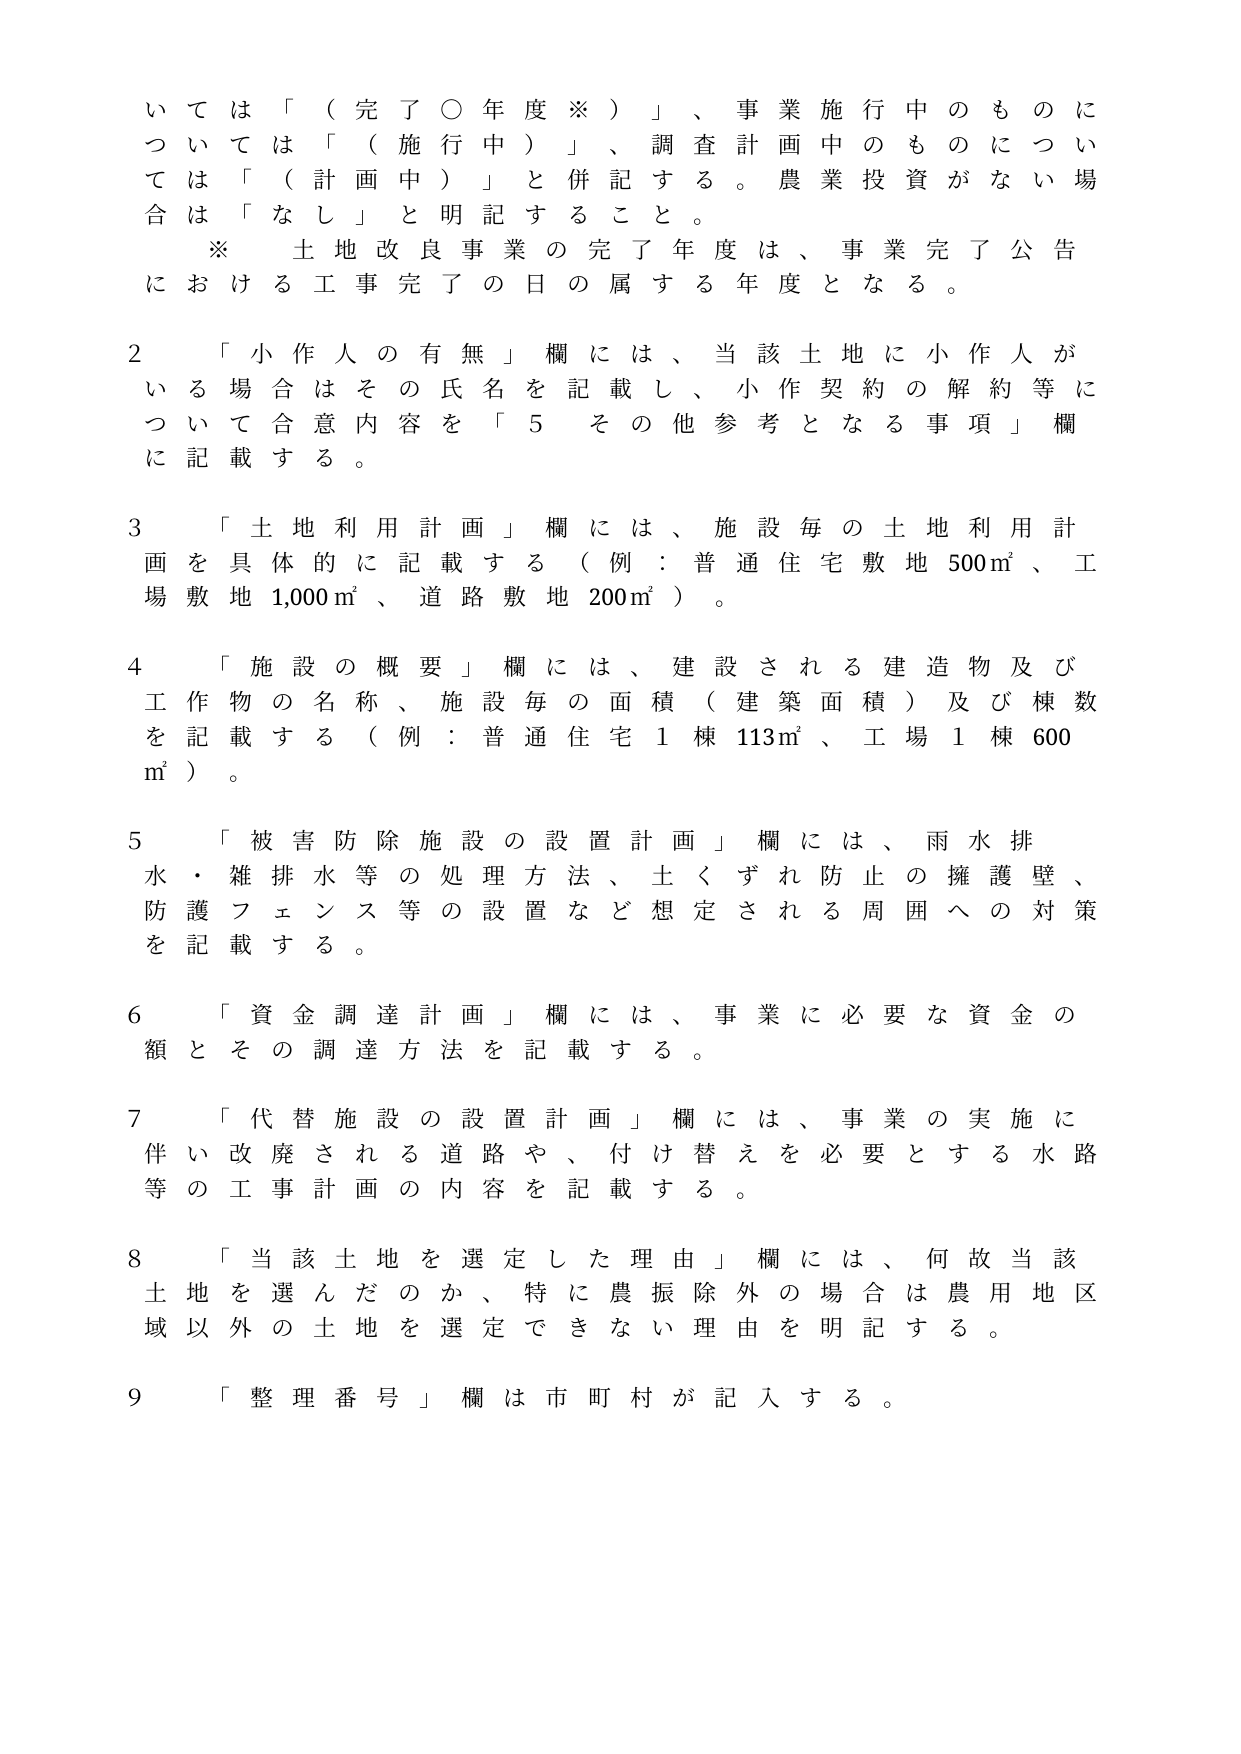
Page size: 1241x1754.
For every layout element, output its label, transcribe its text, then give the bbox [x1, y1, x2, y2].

text ７ 「代替施設の設置計画」欄には、事業の実施に伴い改廃される道路や、付け替えを必要とする水路等の工事計画の内容を記載する。 [123, 1101, 1117, 1205]
text ３ 「土地利用計画」欄には、施設毎の土地利用計画を具体的に記載する（例：普通住宅敷地500㎡、工場敷地1,000㎡、道路敷地200㎡）。 [123, 509, 1117, 613]
text ９ 「整理番号」欄は市町村が記入する。 [123, 1379, 1117, 1414]
text ２ 「小作人の有無」欄には、当該土地に小作人がいる場合はその氏名を記載し、小作契約の解約等について合意内容を「５ その他参考となる事項」欄に記載する。 [123, 335, 1117, 474]
text ５ 「被害防除施設の設置計画」欄には、雨水排水・雑排水等の処理方法、土くずれ防止の擁護壁、防護フェンス等の設置など想定される周囲への対策を記載する。 [123, 822, 1117, 961]
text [123, 92, 1117, 231]
text ※ 土地改良事業の完了年度は、事業完了公告における工事完了の日の属する年度となる。 [123, 231, 1117, 300]
text ６ 「資金調達計画」欄には、事業に必要な資金の額とその調達方法を記載する。 [123, 996, 1117, 1066]
text ８ 「当該土地を選定した理由」欄には、何故当該土地を選んだのか、特に農振除外の場合は農用地区域以外の土地を選定できない理由を明記する。 [123, 1240, 1117, 1344]
text ４ 「施設の概要」欄には、建設される建造物及び工作物の名称、施設毎の面積（建築面積）及び棟数を記載する（例：普通住宅１棟113㎡、工場１棟600㎡）。 [123, 648, 1117, 787]
